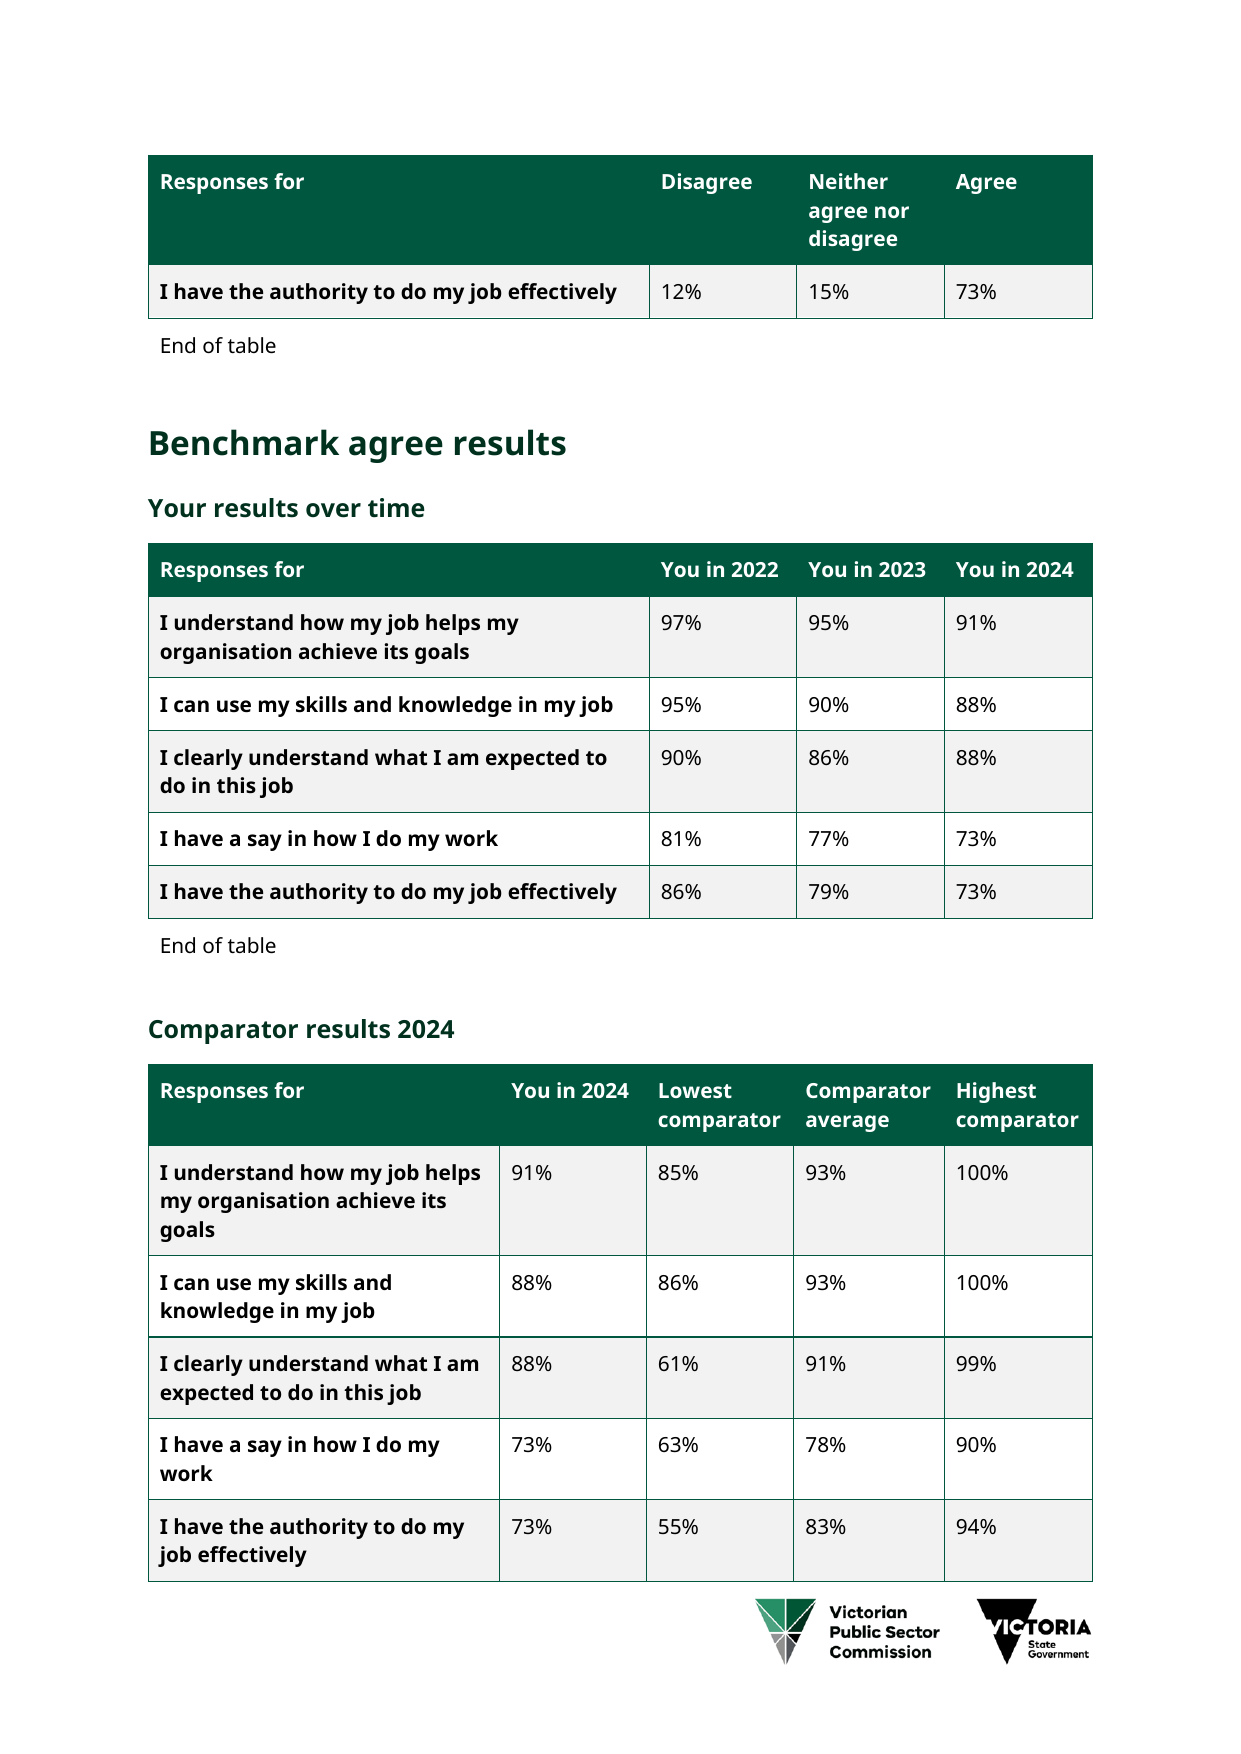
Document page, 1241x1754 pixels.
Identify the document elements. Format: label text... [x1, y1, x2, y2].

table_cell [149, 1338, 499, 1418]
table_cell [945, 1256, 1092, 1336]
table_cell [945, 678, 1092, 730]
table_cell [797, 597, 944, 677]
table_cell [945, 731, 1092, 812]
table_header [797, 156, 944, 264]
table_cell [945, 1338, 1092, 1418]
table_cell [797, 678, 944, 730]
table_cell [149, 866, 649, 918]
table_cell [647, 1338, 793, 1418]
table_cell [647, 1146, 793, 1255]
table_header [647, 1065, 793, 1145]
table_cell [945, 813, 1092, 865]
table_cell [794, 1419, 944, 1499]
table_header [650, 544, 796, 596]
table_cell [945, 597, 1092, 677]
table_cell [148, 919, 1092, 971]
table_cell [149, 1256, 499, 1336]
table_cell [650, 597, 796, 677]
subtitle Your results over time [148, 491, 1092, 525]
subtitle Benchmark agree results [148, 420, 1092, 465]
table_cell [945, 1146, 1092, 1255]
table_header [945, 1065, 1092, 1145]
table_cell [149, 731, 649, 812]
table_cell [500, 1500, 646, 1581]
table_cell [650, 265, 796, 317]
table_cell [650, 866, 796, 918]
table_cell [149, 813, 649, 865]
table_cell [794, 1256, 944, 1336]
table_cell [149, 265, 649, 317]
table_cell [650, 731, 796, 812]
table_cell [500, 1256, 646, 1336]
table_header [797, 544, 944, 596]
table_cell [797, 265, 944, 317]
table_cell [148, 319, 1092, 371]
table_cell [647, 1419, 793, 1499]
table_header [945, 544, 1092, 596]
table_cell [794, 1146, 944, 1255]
picture [754, 1598, 1093, 1666]
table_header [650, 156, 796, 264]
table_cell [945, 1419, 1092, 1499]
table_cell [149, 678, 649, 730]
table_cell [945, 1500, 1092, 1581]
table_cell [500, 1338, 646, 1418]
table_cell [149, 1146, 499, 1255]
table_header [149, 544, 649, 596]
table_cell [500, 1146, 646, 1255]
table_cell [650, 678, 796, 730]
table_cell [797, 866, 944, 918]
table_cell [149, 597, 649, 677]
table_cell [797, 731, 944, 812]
subtitle Comparator results 2024 [148, 1012, 1092, 1046]
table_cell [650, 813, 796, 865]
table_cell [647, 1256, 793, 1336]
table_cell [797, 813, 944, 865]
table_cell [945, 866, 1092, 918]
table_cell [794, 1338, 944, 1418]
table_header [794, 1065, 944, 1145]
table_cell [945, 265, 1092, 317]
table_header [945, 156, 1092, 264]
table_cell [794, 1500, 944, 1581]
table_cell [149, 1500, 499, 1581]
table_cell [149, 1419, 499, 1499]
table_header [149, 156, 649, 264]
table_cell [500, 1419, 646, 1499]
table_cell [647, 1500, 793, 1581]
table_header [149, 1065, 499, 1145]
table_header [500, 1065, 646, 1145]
